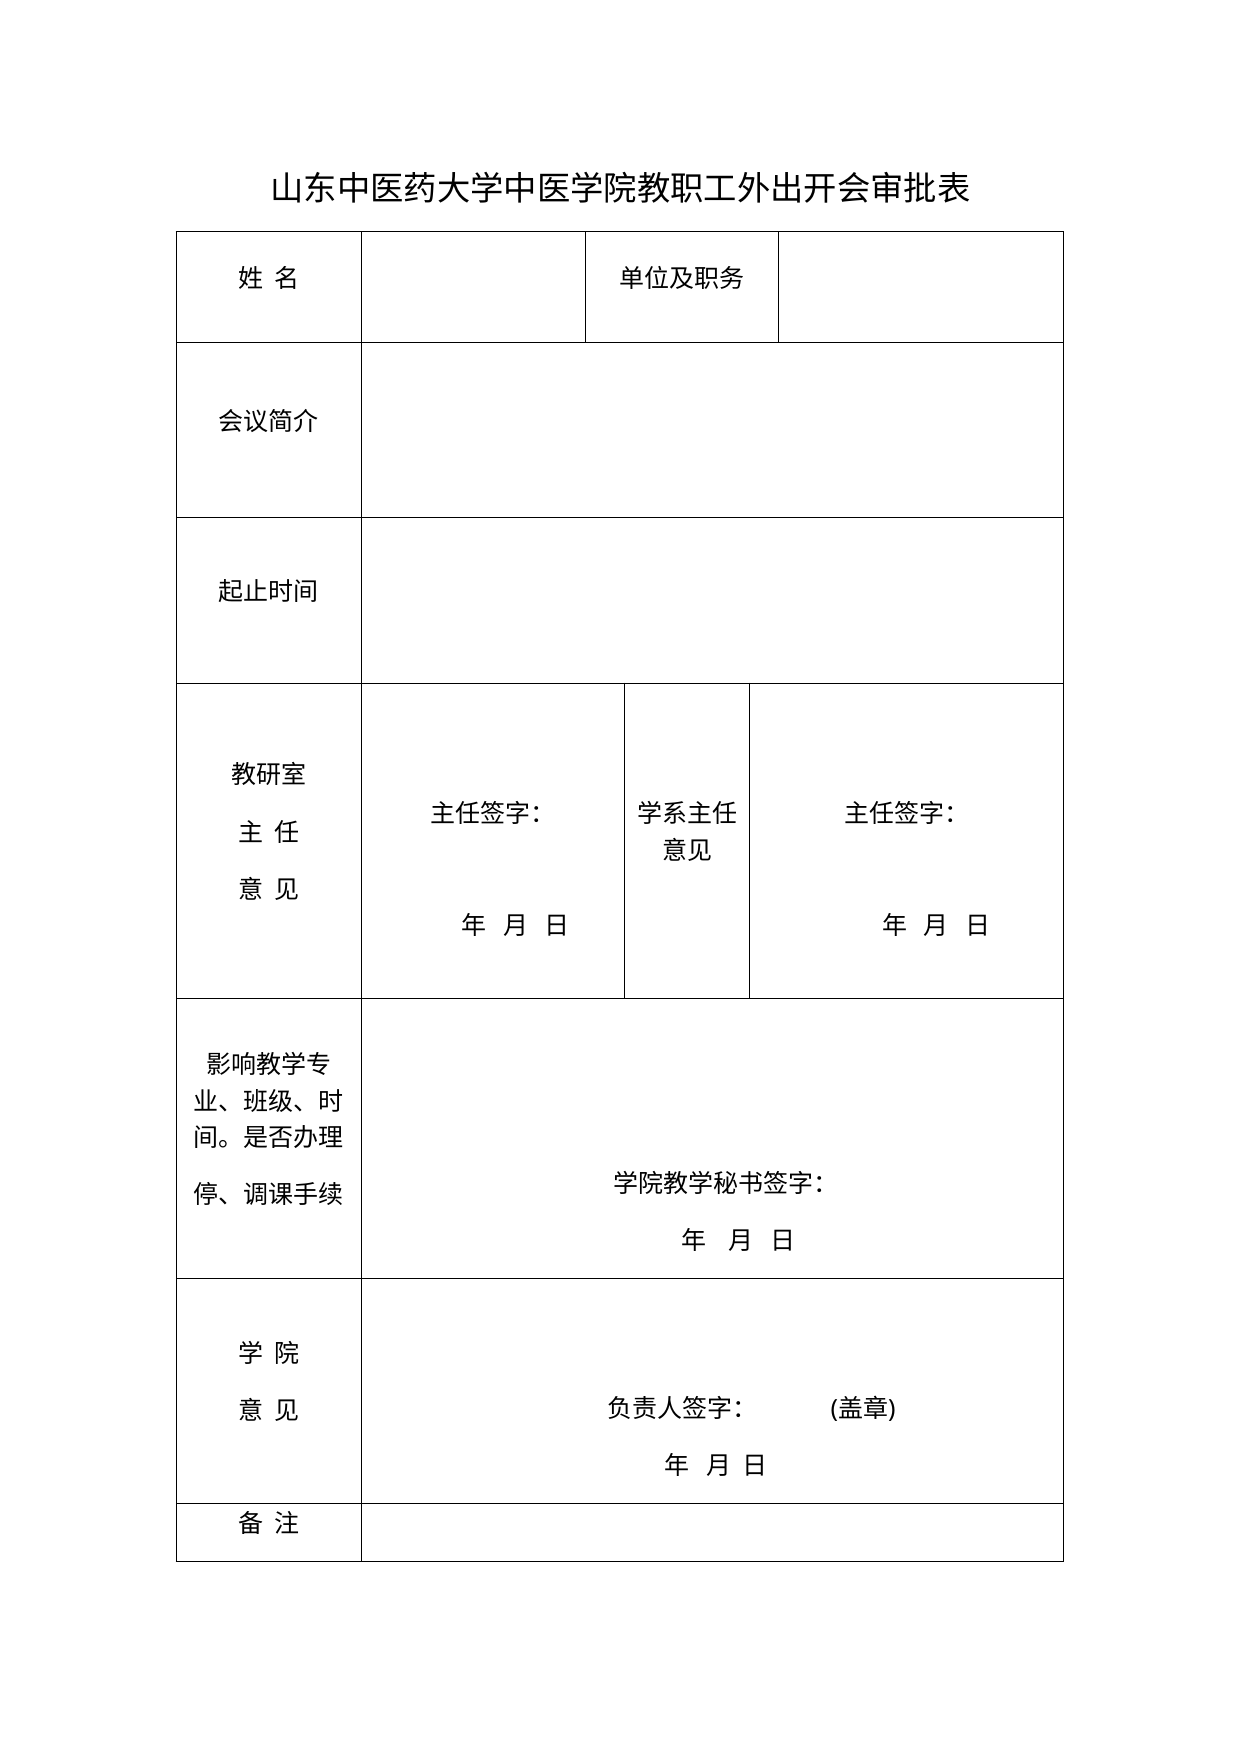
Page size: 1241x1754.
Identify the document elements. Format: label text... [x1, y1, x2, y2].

table_header 单位及职务 [586, 232, 778, 342]
table_cell 学系主任意见 [625, 684, 749, 998]
table_cell 影响教学专业、班级、时间。是否办理 停、调课手续 [177, 999, 361, 1278]
table_cell [362, 518, 1063, 682]
table_cell 教研室 主 任 意 见 [177, 684, 361, 998]
table_cell 负责人签字： (盖章) 年 月 日 [362, 1279, 1063, 1503]
table_cell 主任签字： 年 月 日 [362, 684, 624, 998]
table_cell 会议简介 [177, 343, 361, 517]
table_header [779, 232, 1063, 342]
table_cell [362, 1504, 1063, 1561]
table_header [362, 232, 585, 342]
table_header 姓 名 [177, 232, 361, 342]
table_cell 学院教学秘书签字： 年 月 日 [362, 999, 1063, 1278]
table_cell 起止时间 [177, 518, 361, 682]
text 山东中医药大学中医学院教职工外出开会审批表 [187, 162, 1053, 210]
table_cell [362, 343, 1063, 517]
table_cell 学 院 意 见 [177, 1279, 361, 1503]
table_cell 主任签字： 年 月 日 [750, 684, 1063, 998]
table_cell 备 注 [177, 1504, 361, 1561]
